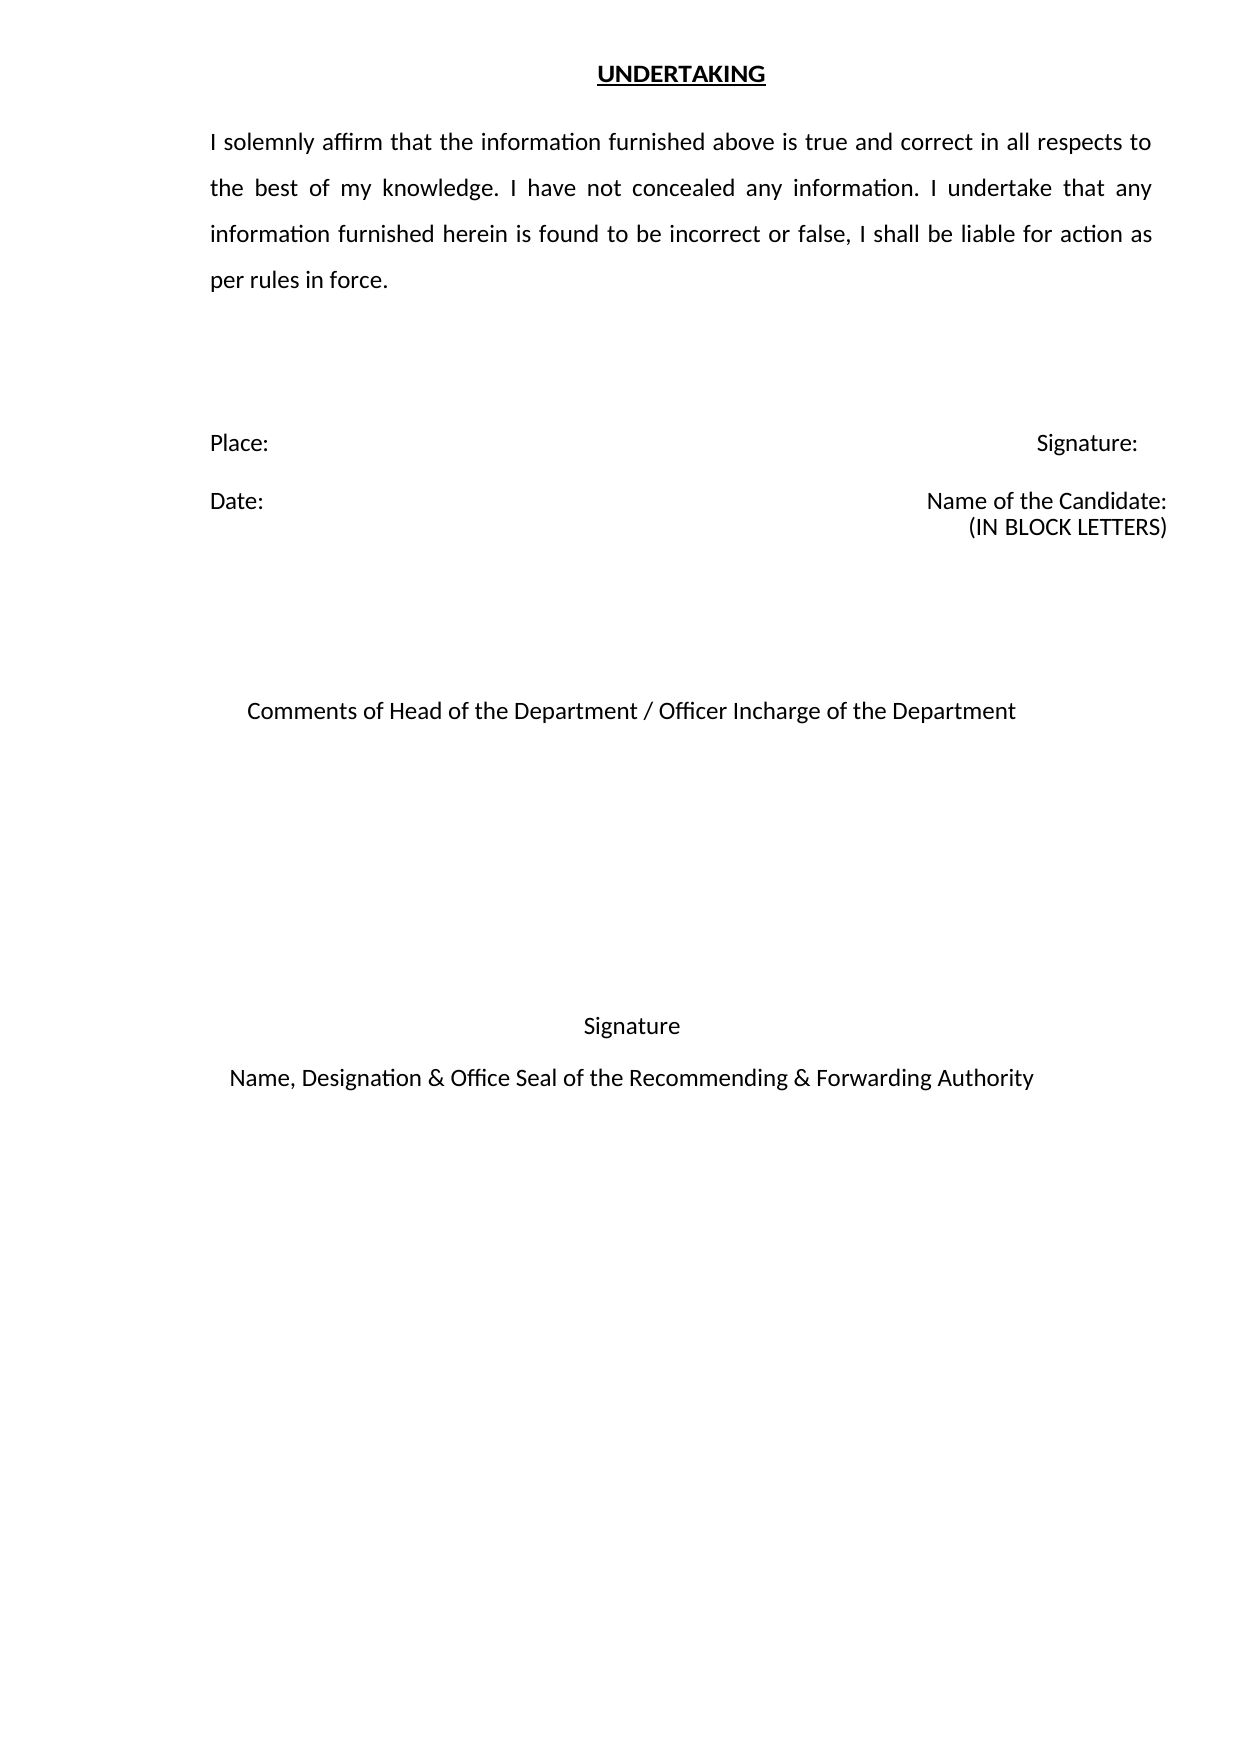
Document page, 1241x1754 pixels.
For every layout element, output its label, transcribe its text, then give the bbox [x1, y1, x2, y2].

text Name, Designation & Office Seal of the Recommending & Forwarding Authority [94, 1066, 1169, 1092]
text (IN BLOCK LETTERS) [226, 515, 1169, 541]
text I solemnly affirm that the information furnished above is true and correct in all respects to the best of my knowledge. I have not concealed any information. I undertake that any information furnished herein is found to be incorrect or false, I shall be liable for action as per rules in force. [210, 127, 1154, 294]
text Place: Signature: [210, 427, 1169, 458]
text Comments of Head of the Department / Officer Incharge of the Department [94, 698, 1169, 725]
text Date: Name of the Candidate: [210, 488, 1169, 515]
subtitle UNDERTAKING [193, 59, 1169, 88]
text Signature [94, 1013, 1169, 1040]
